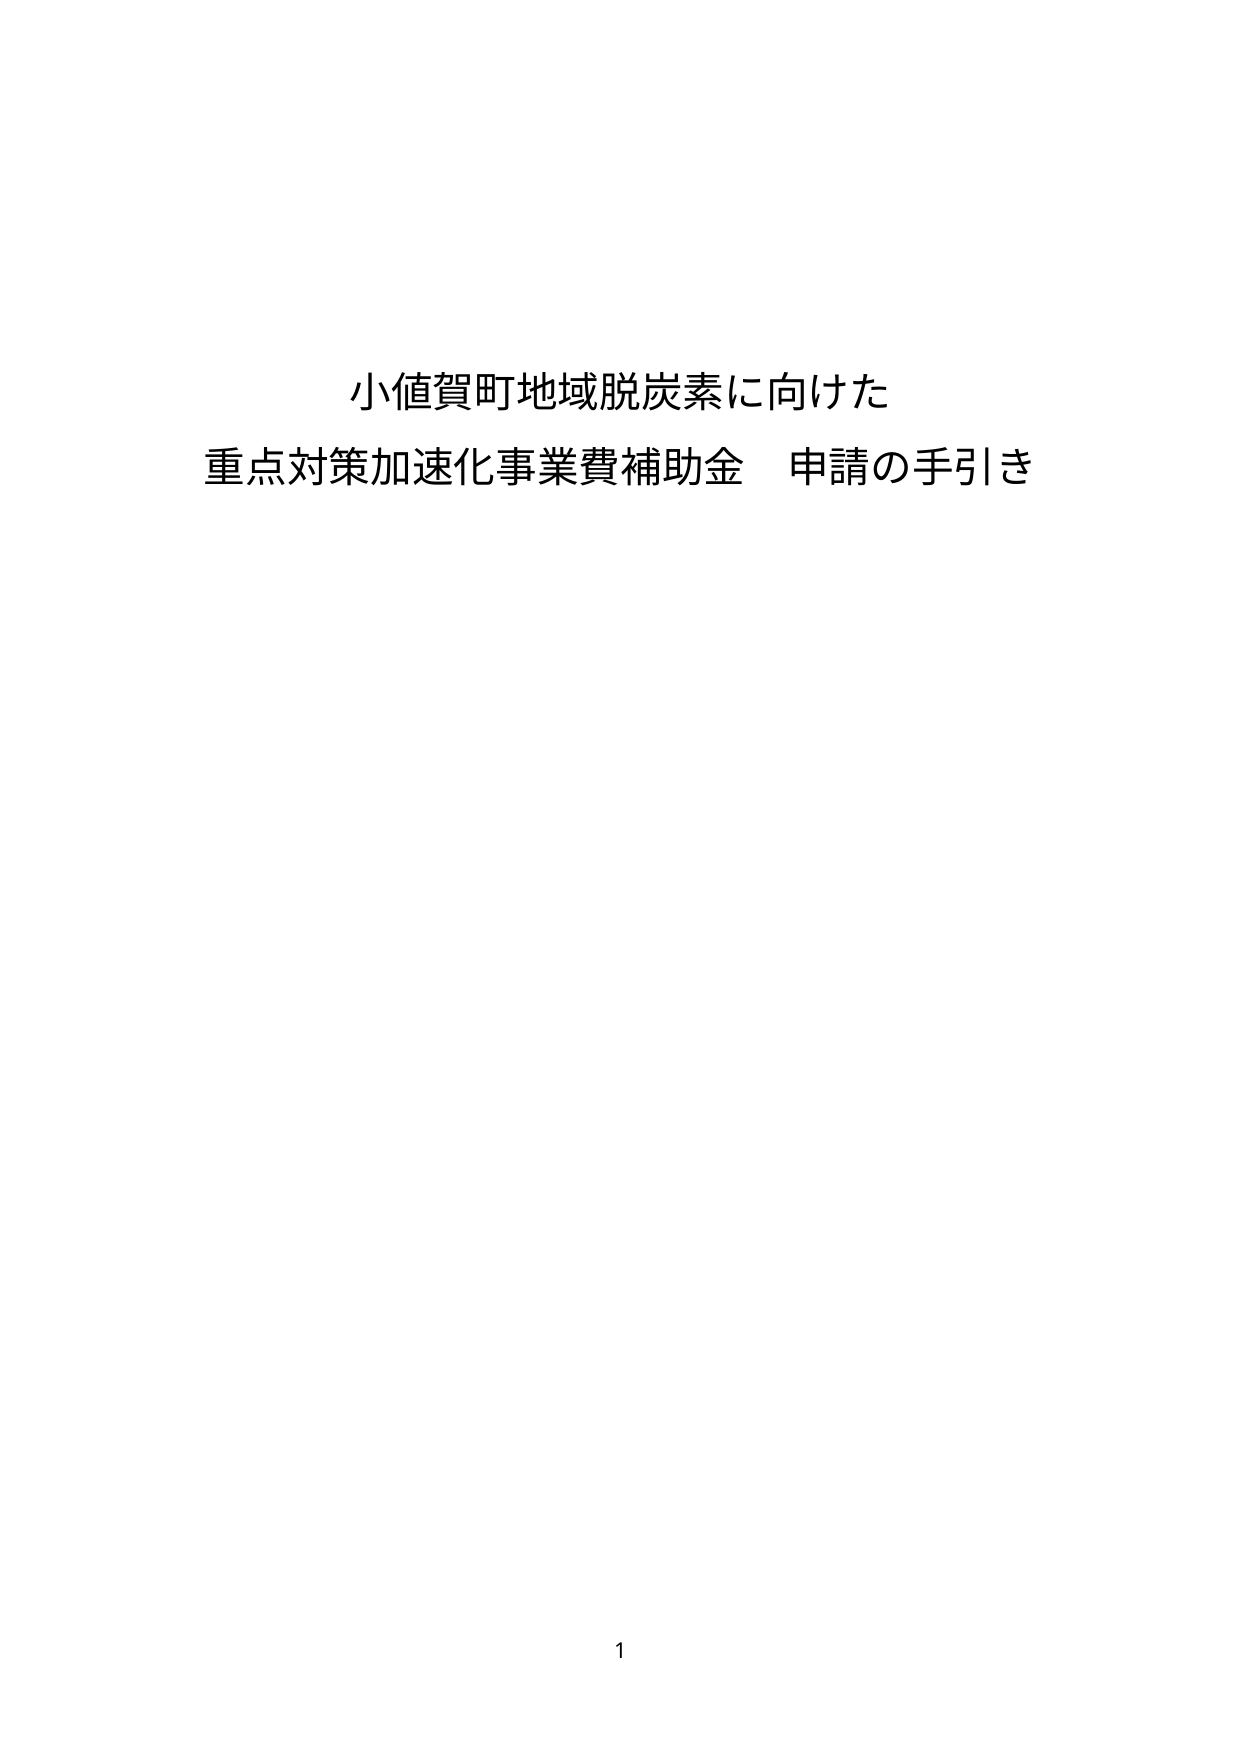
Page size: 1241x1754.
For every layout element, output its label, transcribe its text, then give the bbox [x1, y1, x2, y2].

text 小値賀町地域脱炭素に向けた [118, 352, 1122, 427]
text 重点対策加速化事業費補助金 申請の手引き [118, 427, 1122, 502]
